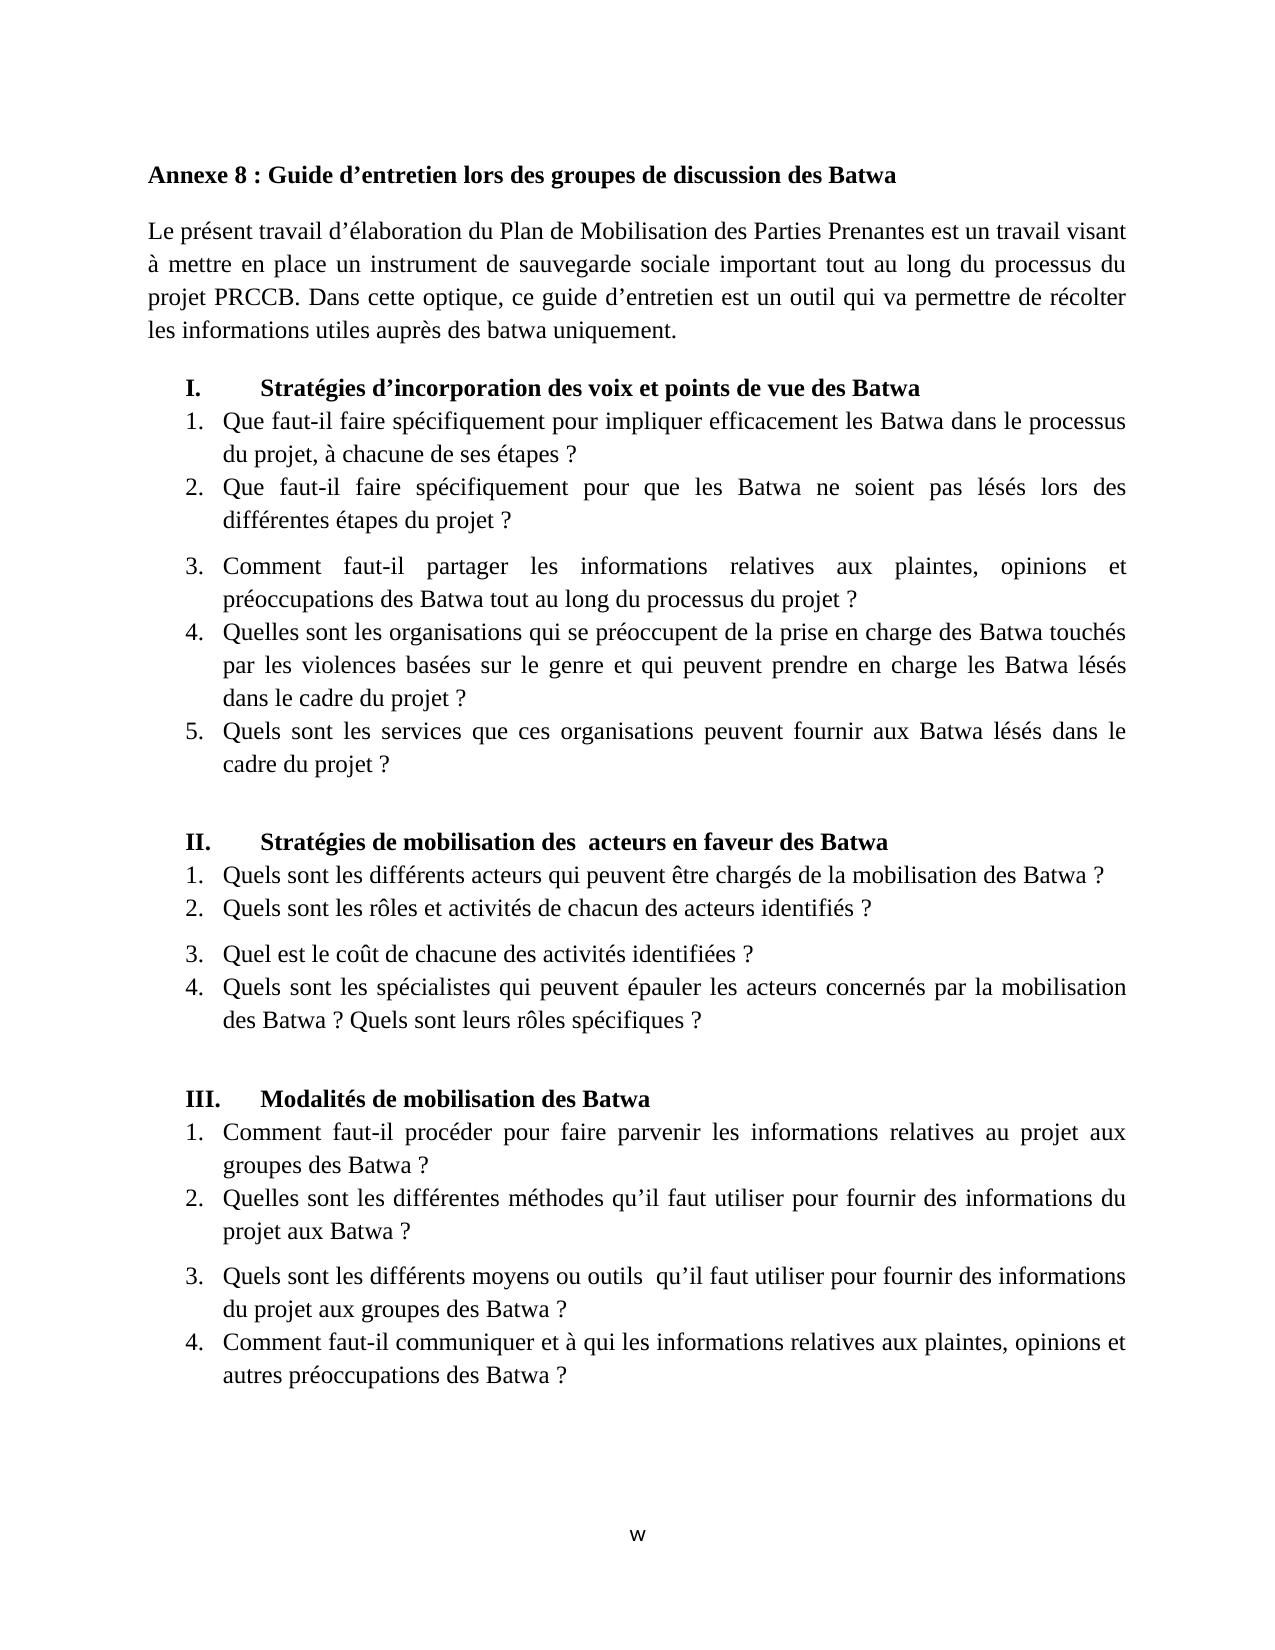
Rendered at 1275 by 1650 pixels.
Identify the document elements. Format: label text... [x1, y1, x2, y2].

list Quels sont les spécialistes qui peuvent épauler les acteurs concernés par la mobilisation des Batwa ? Quels sont leurs rôles spécifiques ? [185, 972, 1127, 1034]
list Comment faut-il partager les informations relatives aux plaintes, opinions et préoccupations des Batwa tout au long du processus du projet ? [185, 551, 1127, 613]
list Stratégies de mobilisation des acteurs en faveur des Batwa [185, 827, 1127, 856]
text Le présent travail d’élaboration du Plan de Mobilisation des Parties Prenantes est un travail visant à mettre en place un instrument de sauvegarde sociale important tout au long du processus du projet PRCCB. Dans cette optique, ce guide d’entretien est un outil qui va permettre de récolter les informations utiles auprès des batwa uniquement. [148, 216, 1127, 344]
list Quelles sont les différentes méthodes qu’il faut utiliser pour fournir des informations du projet aux Batwa ? [185, 1183, 1127, 1244]
list Que faut-il faire spécifiquement pour impliquer efficacement les Batwa dans le processus du projet, à chacune de ses étapes ? [185, 406, 1127, 468]
list Quels sont les rôles et activités de chacun des acteurs identifiés ? [185, 893, 1127, 922]
list Comment faut-il communiquer et à qui les informations relatives aux plaintes, opinions et autres préoccupations des Batwa ? [185, 1327, 1127, 1389]
list Quel est le coût de chacune des activités identifiées ? [185, 939, 1127, 968]
list Modalités de mobilisation des Batwa [185, 1084, 1127, 1112]
list Quels sont les différents moyens ou outils qu’il faut utiliser pour fournir des informations du projet aux groupes des Batwa ? [185, 1261, 1127, 1323]
list Quels sont les différents acteurs qui peuvent être chargés de la mobilisation des Batwa ? [185, 861, 1127, 889]
list Stratégies d’incorporation des voix et points de vue des Batwa [185, 373, 1127, 402]
list Quels sont les services que ces organisations peuvent fournir aux Batwa lésés dans le cadre du projet ? [185, 716, 1127, 778]
list Quelles sont les organisations qui se préoccupent de la prise en charge des Batwa touchés par les violences basées sur le genre et qui peuvent prendre en charge les Batwa lésés dans le cadre du projet ? [185, 617, 1127, 712]
subtitle Annexe 8 : Guide d’entretien lors des groupes de discussion des Batwa [148, 160, 1127, 189]
list Comment faut-il procéder pour faire parvenir les informations relatives au projet aux groupes des Batwa ? [185, 1117, 1127, 1178]
list Que faut-il faire spécifiquement pour que les Batwa ne soient pas lésés lors des différentes étapes du projet ? [185, 472, 1127, 534]
